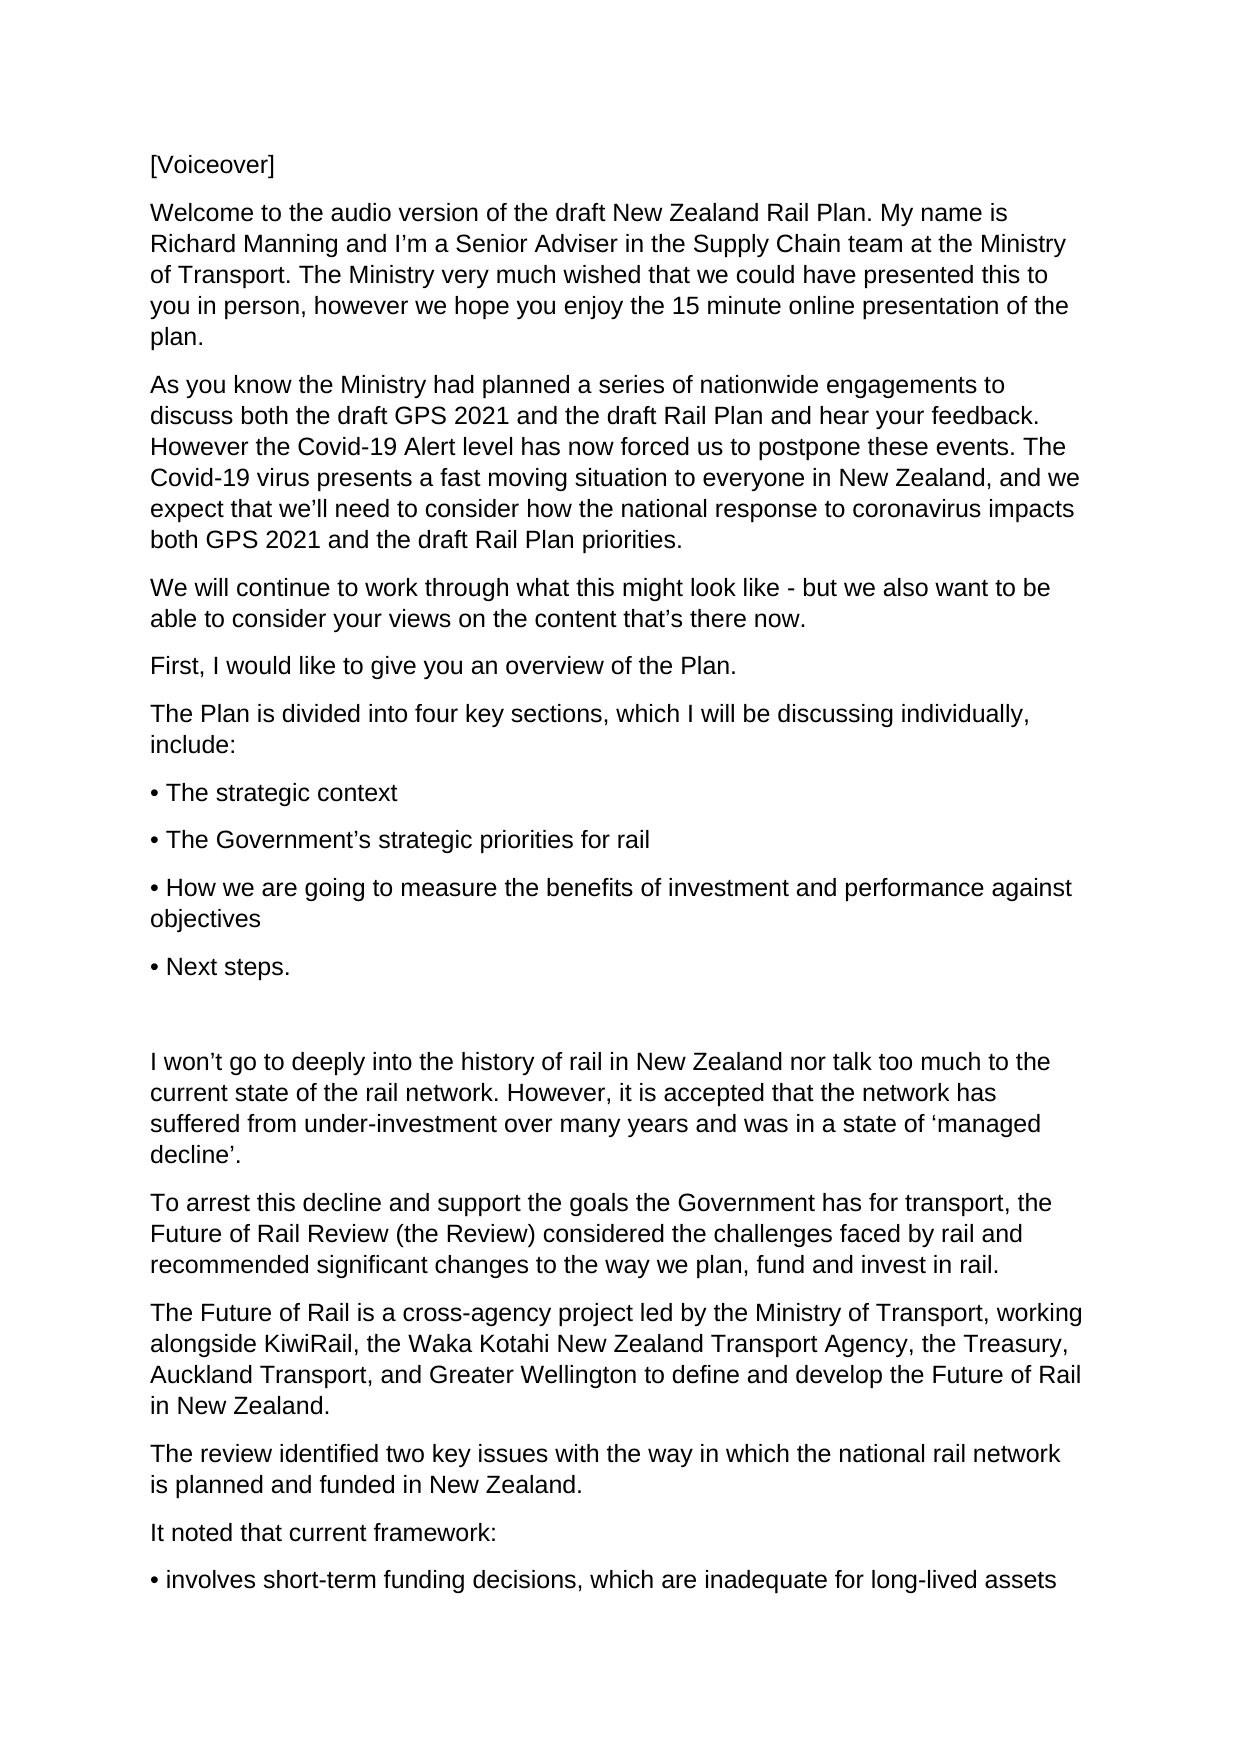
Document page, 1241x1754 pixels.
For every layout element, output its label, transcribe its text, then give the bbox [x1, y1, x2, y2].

text It noted that current framework: [150, 1517, 1090, 1546]
text The review identified two key issues with the way in which the national rail network is planned and funded in New Zealand. [150, 1439, 1090, 1498]
text To arrest this decline and support the goals the Government has for transport, the Future of Rail Review (the Review) considered the challenges faced by rail and recommended significant changes to the way we plan, fund and invest in rail. [150, 1188, 1090, 1279]
text I won’t go to deeply into the history of rail in New Zealand nor talk too much to the current state of the rail network. However, it is accepted that the network has suffered from under-investment over many years and was in a state of ‘managed decline’. [150, 1047, 1090, 1169]
text The Plan is divided into four key sections, which I will be discussing individually, include: [150, 699, 1090, 759]
text As you know the Ministry had planned a series of nationwide engagements to discuss both the draft GPS 2021 and the draft Rail Plan and hear your feedback. However the Covid-19 Alert level has now forced us to postpone these events. The Covid-19 virus presents a fast moving situation to everyone in New Zealand, and we expect that we’ll need to consider how the national response to coronavirus impacts both GPS 2021 and the draft Rail Plan priorities. [150, 369, 1090, 553]
text • involves short-term funding decisions, which are inadequate for long-lived assets [150, 1565, 1090, 1594]
text Welcome to the audio version of the draft New Zealand Rail Plan. My name is Richard Manning and I’m a Senior Adviser in the Supply Chain team at the Ministry of Transport. The Ministry very much wished that we could have presented this to you in person, however we hope you enjoy the 15 minute online presentation of the plan. [150, 198, 1090, 351]
text • Next steps. [150, 952, 1090, 981]
text First, I would like to give you an overview of the Plan. [150, 651, 1090, 680]
text • The strategic context [150, 778, 1090, 806]
text We will continue to work through what this might look like - but we also want to be able to consider your views on the content that’s there now. [150, 572, 1090, 632]
text [Voiceover] [150, 150, 1090, 179]
text The Future of Rail is a cross-agency project led by the Ministry of Transport, working alongside KiwiRail, the Waka Kotahi New Zealand Transport Agency, the Treasury, Auckland Transport, and Greater Wellington to define and develop the Future of Rail in New Zealand. [150, 1298, 1090, 1420]
text • The Government’s strategic priorities for rail [150, 825, 1090, 854]
text • How we are going to measure the benefits of investment and performance against objectives [150, 873, 1090, 933]
